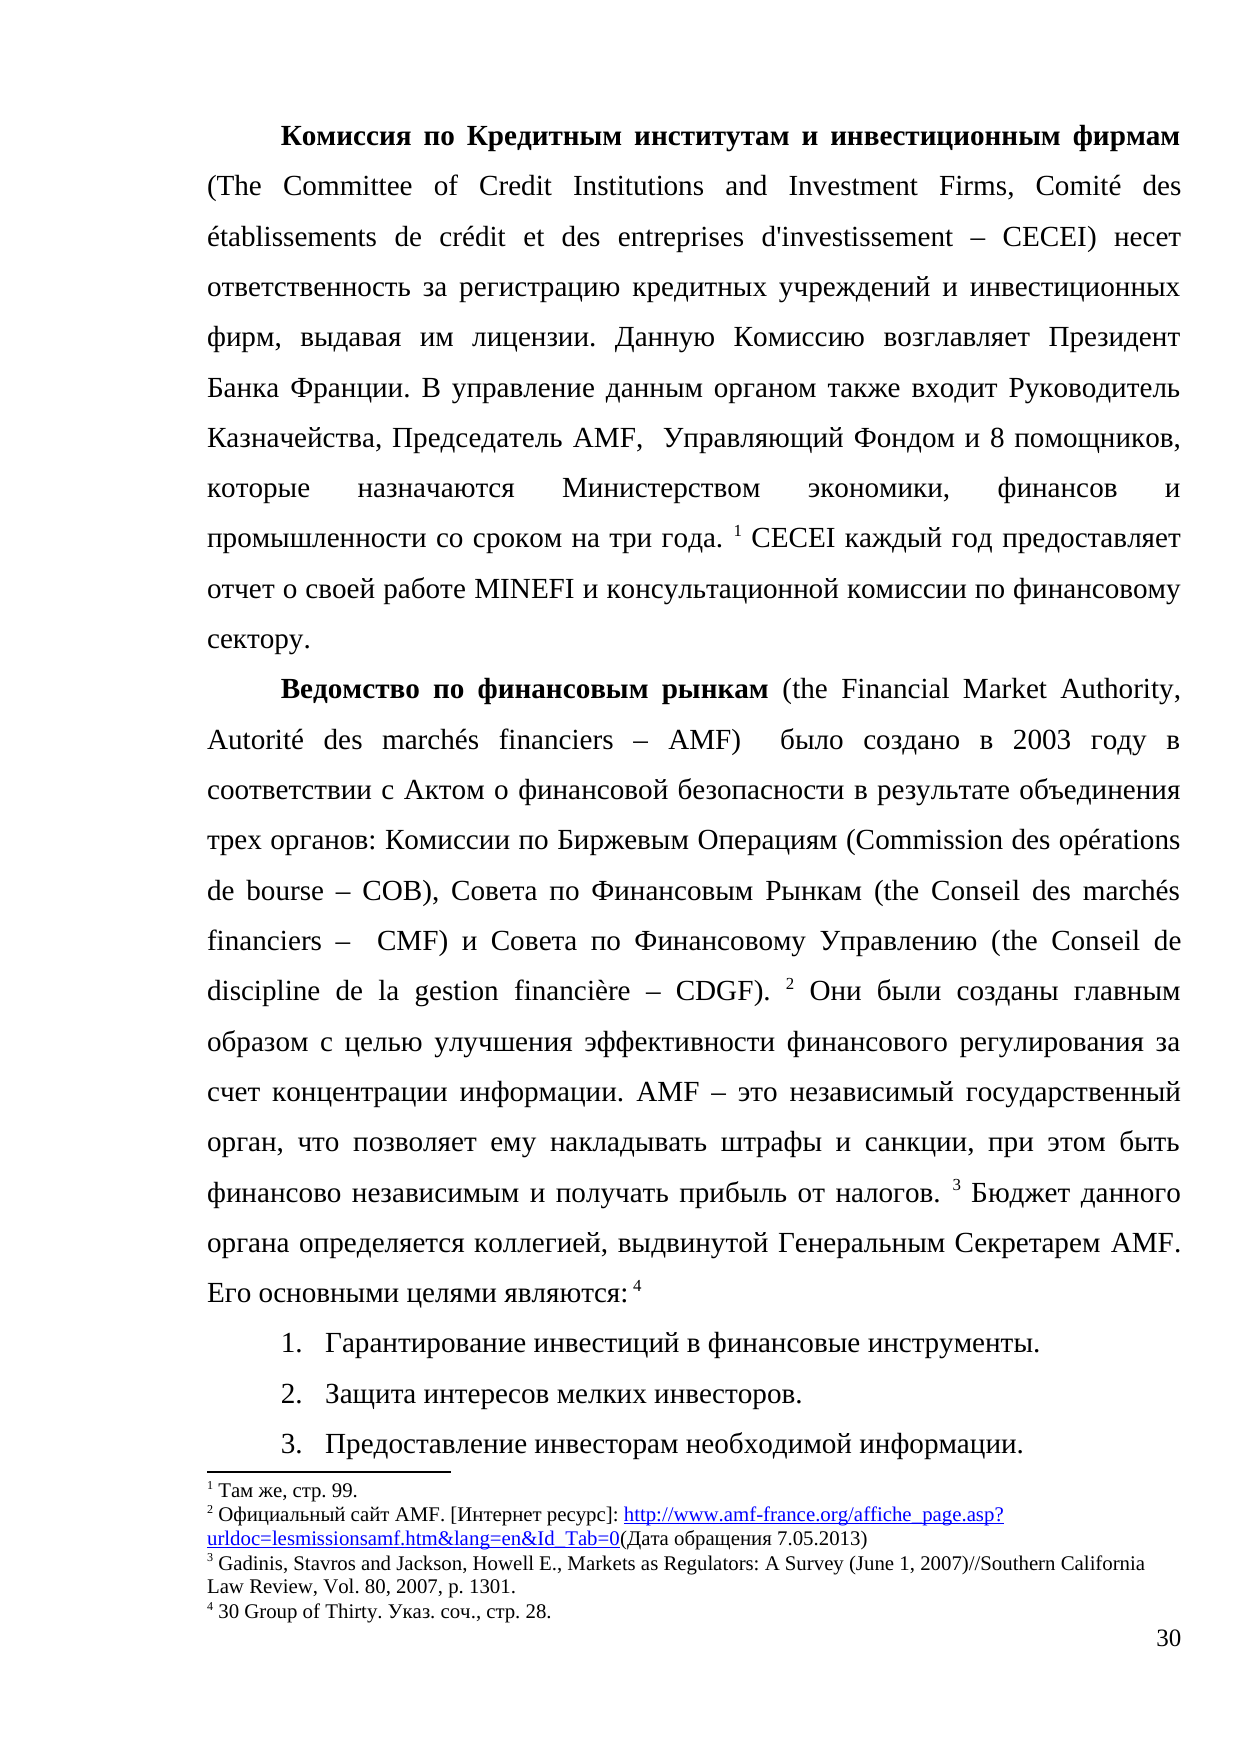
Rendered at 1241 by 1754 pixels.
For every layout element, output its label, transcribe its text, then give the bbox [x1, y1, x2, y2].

list Предоставление инвесторам необходимой информации. [207, 1426, 1181, 1460]
text Комиссия по Кредитным институтам и инвестиционным фирмам (The Committee of Credit Institutions and Investment Firms, Comité des établissements de crédit et des entreprises d'investissement – CECEI) несет ответственность за регистрацию кредитных учреждений и инвестиционных фирм, выдавая им лицензии. Данную Комиссию возглавляет Президент Банка Франции. В управление данным органом также входит Руководитель Казначейства, Председатель AMF, Управляющий Фондом и 8 помощников, которые назначаются Министерством экономики, финансов и промышленности со сроком на три года. CECEI каждый год предоставляет отчет о своей работе MINEFI и консультационной комиссии по финансовому сектору. [207, 118, 1181, 655]
list Гарантирование инвестиций в финансовые инструменты. [207, 1326, 1181, 1359]
text Ведомство по финансовым рынкам (the Financial Market Authority, Autorité des marchés financiers – AMF) было создано в 2003 году в соответствии с Актом о финансовой безопасности в результате объединения трех органов: Комиссии по Биржевым Операциям (Commission des opérations de bourse – COB), Совета по Финансовым Рынкам (the Conseil des marchés financiers – CMF) и Совета по Финансовому Управлению (the Conseil de discipline de la gestion financière – CDGF). Они были созданы главным образом с целью улучшения эффективности финансового регулирования за счет концентрации информации. AMF – это независимый государственный орган, что позволяет ему накладывать штрафы и санкции, при этом быть финансово независимым и получать прибыль от налогов. Бюджет данного органа определяется коллегией, выдвинутой Генеральным Секретарем AMF. Его основными целями являются: [207, 672, 1181, 1309]
list Защита интересов мелких инвесторов. [207, 1376, 1181, 1409]
